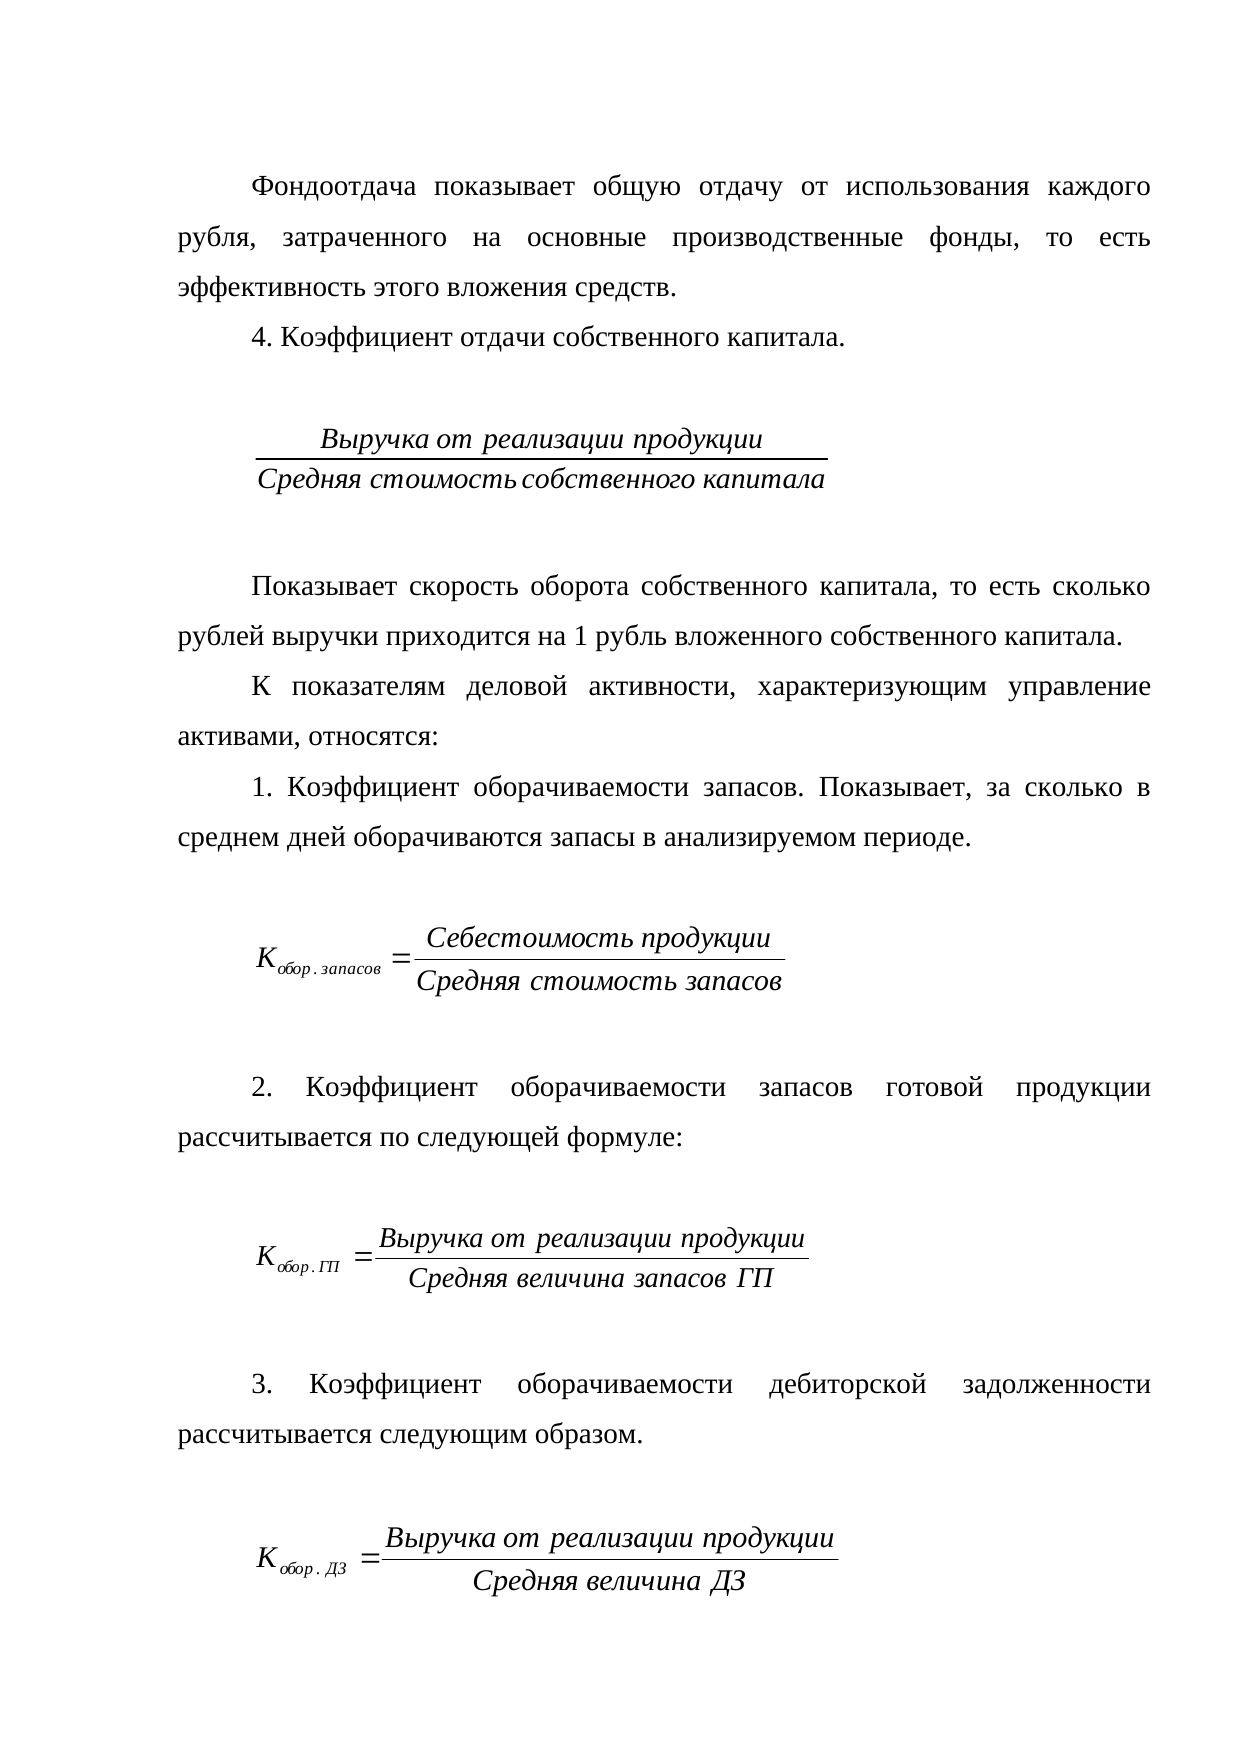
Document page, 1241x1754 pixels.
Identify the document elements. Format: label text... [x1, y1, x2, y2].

text Показывает скорость оборота собственного капитала, то есть сколько рублей выручки приходится на 1 рубль вложенного собственного капитала. [177, 568, 1152, 651]
text 3. Коэффициент оборачиваемости дебиторской задолженности рассчитывается следующим образом. [177, 1366, 1152, 1450]
text К показателям деловой активности, характеризующим управление активами, относятся: [177, 668, 1152, 752]
text 1. Коэффициент оборачиваемости запасов. Показывает, за сколько в среднем дней оборачиваются запасы в анализируемом периоде. [177, 769, 1152, 853]
text 2. Коэффициент оборачиваемости запасов готовой продукции рассчитывается по следующей формуле: [177, 1069, 1152, 1153]
text Фондоотдача показывает общую отдачу от использования каждого рубля, затраченного на основные производственные фонды, то есть эффективность этого вложения средств. [177, 168, 1152, 303]
text 4. Коэффициент отдачи собственного капитала. [177, 319, 1152, 353]
